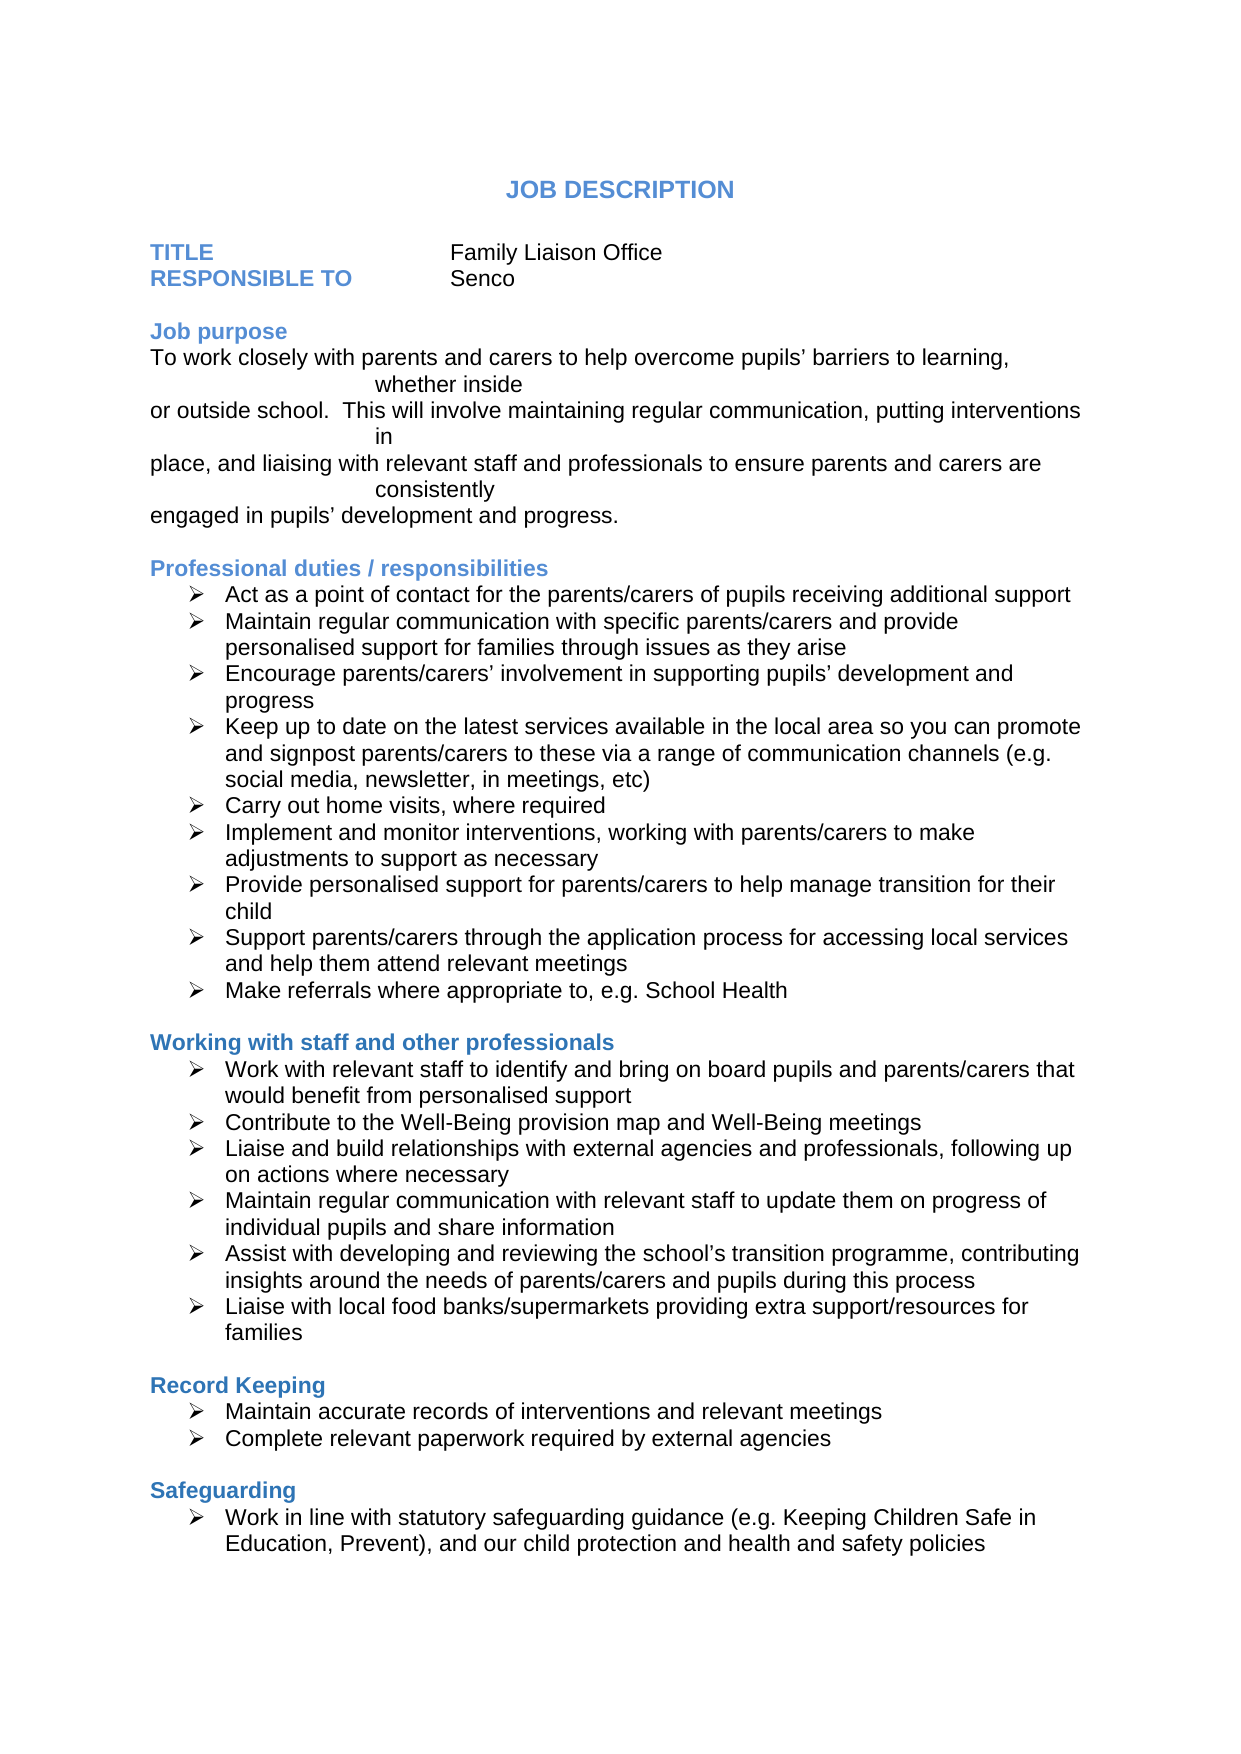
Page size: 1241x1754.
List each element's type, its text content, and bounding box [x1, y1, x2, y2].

list Maintain regular communication with relevant staff to update them on progress of individual pupils and share information [187, 1187, 1090, 1240]
list Implement and monitor interventions, working with parents/carers to make adjustments to support as necessary [187, 818, 1090, 871]
text Safeguarding [150, 1477, 1090, 1504]
text Job purpose [150, 318, 1090, 344]
text or outside school. This will involve maintaining regular communication, putting interventions in [150, 397, 1090, 449]
text To work closely with parents and carers to help overcome pupils’ barriers to learning, whether inside [150, 344, 1090, 397]
list Provide personalised support for parents/carers to help manage transition for their child [187, 871, 1090, 924]
list Liaise with local food banks/supermarkets providing extra support/resources for families [187, 1293, 1090, 1346]
text place, and liaising with relevant staff and professionals to ensure parents and carers are consistently [150, 449, 1090, 502]
list Support parents/carers through the application process for accessing local services and help them attend relevant meetings [187, 924, 1090, 977]
list Contribute to the Well-Being provision map and Well-Being meetings [187, 1108, 1090, 1135]
list Keep up to date on the latest services available in the local area so you can promote and signpost parents/carers to these via a range of communication channels (e.g. social media, newsletter, in meetings, etc) [187, 713, 1090, 792]
list Liaise and build relationships with external agencies and professionals, following up on actions where necessary [187, 1135, 1090, 1187]
subtitle JOB DESCRIPTION [150, 175, 1090, 204]
list Maintain accurate records of interventions and relevant meetings [187, 1398, 1090, 1425]
list Work in line with statutory safeguarding guidance (e.g. Keeping Children Safe in Education, Prevent), and our child protection and health and safety policies [187, 1504, 1090, 1556]
list Encourage parents/carers’ involvement in supporting pupils’ development and progress [187, 660, 1090, 713]
list Complete relevant paperwork required by external agencies [187, 1425, 1090, 1451]
list Make referrals where appropriate to, e.g. School Health [187, 977, 1090, 1003]
text RESPONSIBLE TO Senco [150, 265, 1090, 291]
list Work with relevant staff to identify and bring on board pupils and parents/carers that would benefit from personalised support [187, 1056, 1090, 1108]
text engaged in pupils’ development and progress. [150, 502, 1090, 529]
list Carry out home visits, where required [187, 792, 1090, 818]
list Act as a point of contact for the parents/carers of pupils receiving additional support [187, 581, 1090, 608]
text TITLE Family Liaison Office [150, 239, 1090, 265]
text Working with staff and other professionals [150, 1029, 1090, 1056]
text Record Keeping [150, 1372, 1090, 1398]
list Maintain regular communication with specific parents/carers and provide personalised support for families through issues as they arise [187, 608, 1090, 660]
list Assist with developing and reviewing the school’s transition programme, contributing insights around the needs of parents/carers and pupils during this process [187, 1240, 1090, 1293]
text Professional duties / responsibilities [150, 555, 1090, 581]
